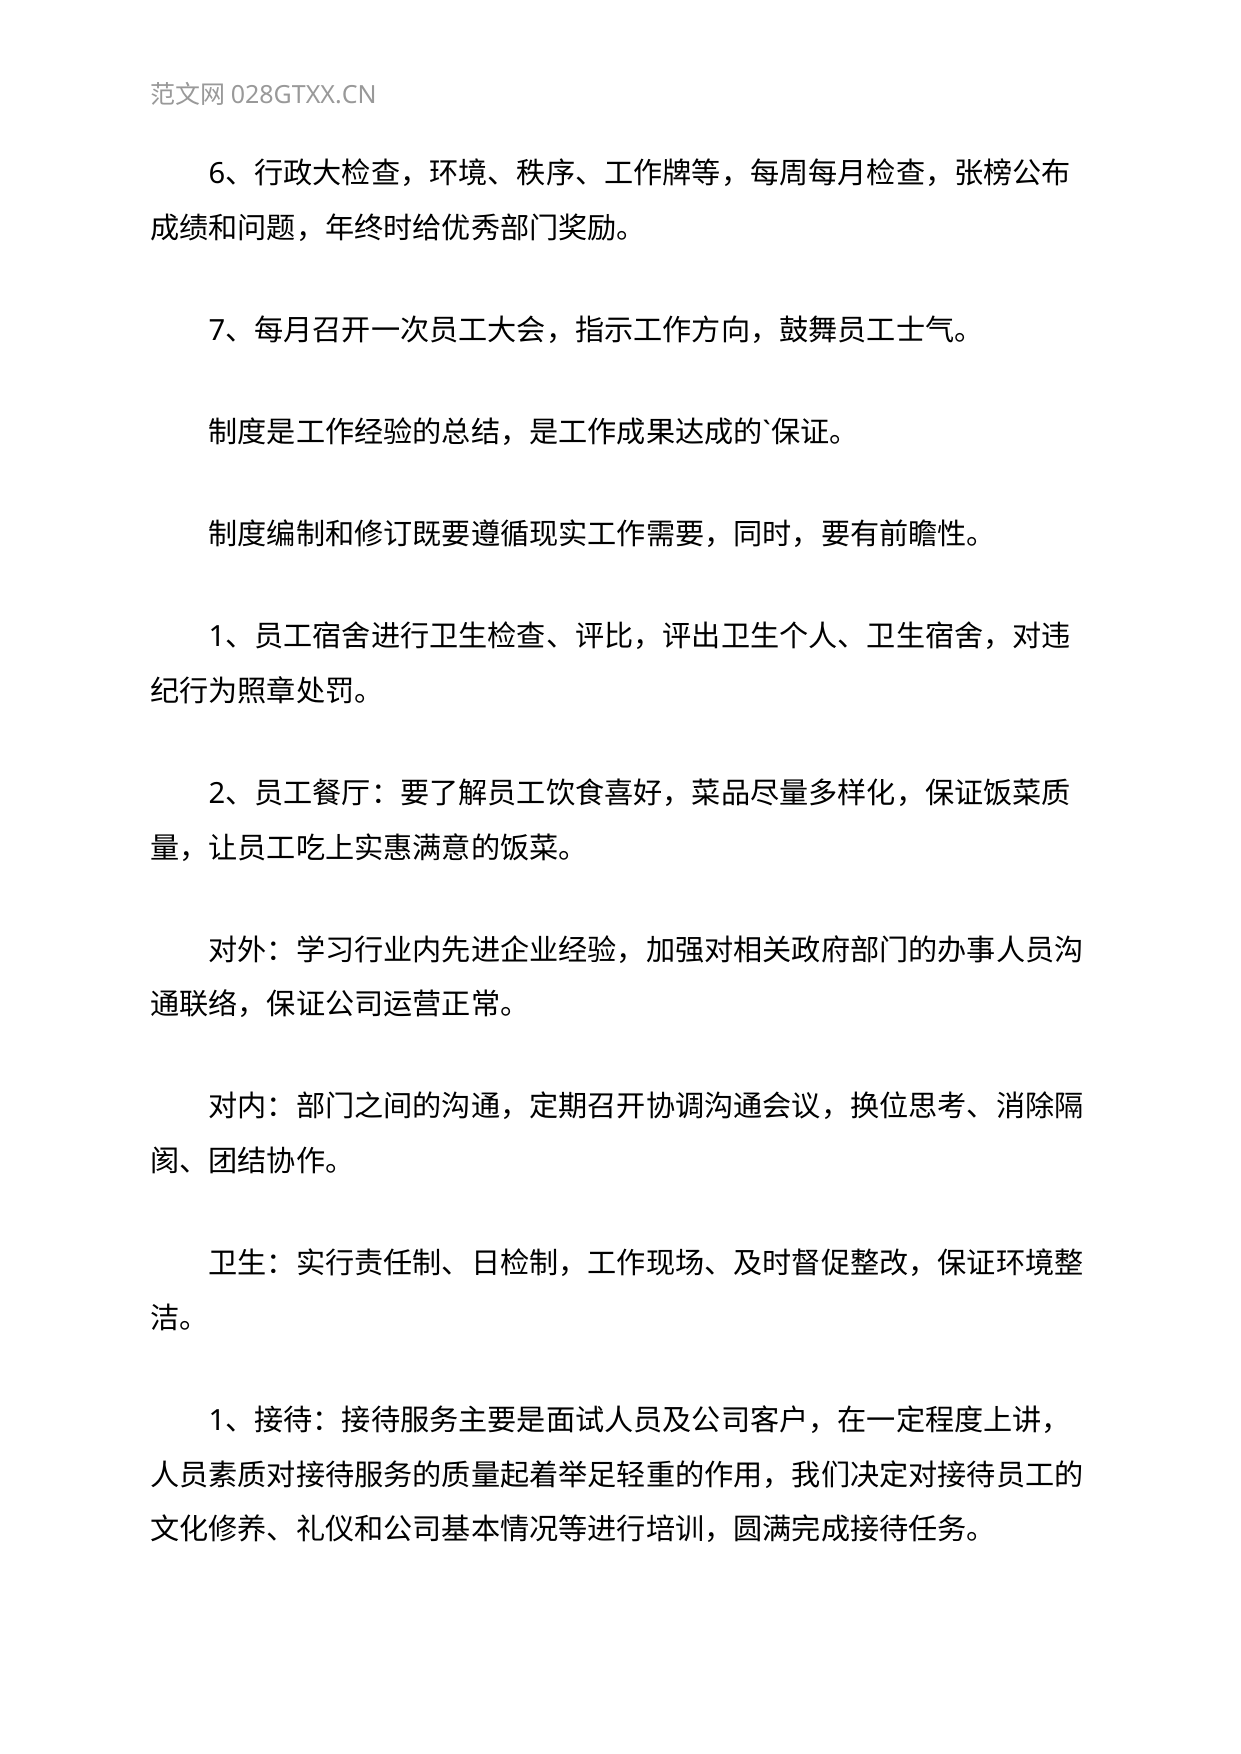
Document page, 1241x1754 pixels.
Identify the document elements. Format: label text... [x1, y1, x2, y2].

text 对内：部门之间的沟通，定期召开协调沟通会议，换位思考、消除隔阂、团结协作。 [150, 1083, 1090, 1180]
text 7、每月召开一次员工大会，指示工作方向，鼓舞员工士气。 [150, 307, 1090, 349]
text 对外：学习行业内先进企业经验，加强对相关政府部门的办事人员沟通联络，保证公司运营正常。 [150, 926, 1090, 1023]
text 1、员工宿舍进行卫生检查、评比，评出卫生个人、卫生宿舍，对违纪行为照章处罚。 [150, 612, 1090, 710]
text 2、员工餐厅：要了解员工饮食喜好，菜品尽量多样化，保证饭菜质量，让员工吃上实惠满意的饭菜。 [150, 769, 1090, 867]
text 1、接待：接待服务主要是面试人员及公司客户，在一定程度上讲，人员素质对接待服务的质量起着举足轻重的作用，我们决定对接待员工的文化修养、礼仪和公司基本情况等进行培训，圆满完成接待任务。 [150, 1396, 1090, 1548]
text 6、行政大检查，环境、秩序、工作牌等，每周每月检查，张榜公布成绩和问题，年终时给优秀部门奖励。 [150, 150, 1090, 247]
text 卫生：实行责任制、日检制，工作现场、及时督促整改，保证环境整洁。 [150, 1239, 1090, 1337]
text 制度编制和修订既要遵循现实工作需要，同时，要有前瞻性。 [150, 511, 1090, 553]
text 制度是工作经验的总结，是工作成果达成的`保证。 [150, 409, 1090, 451]
